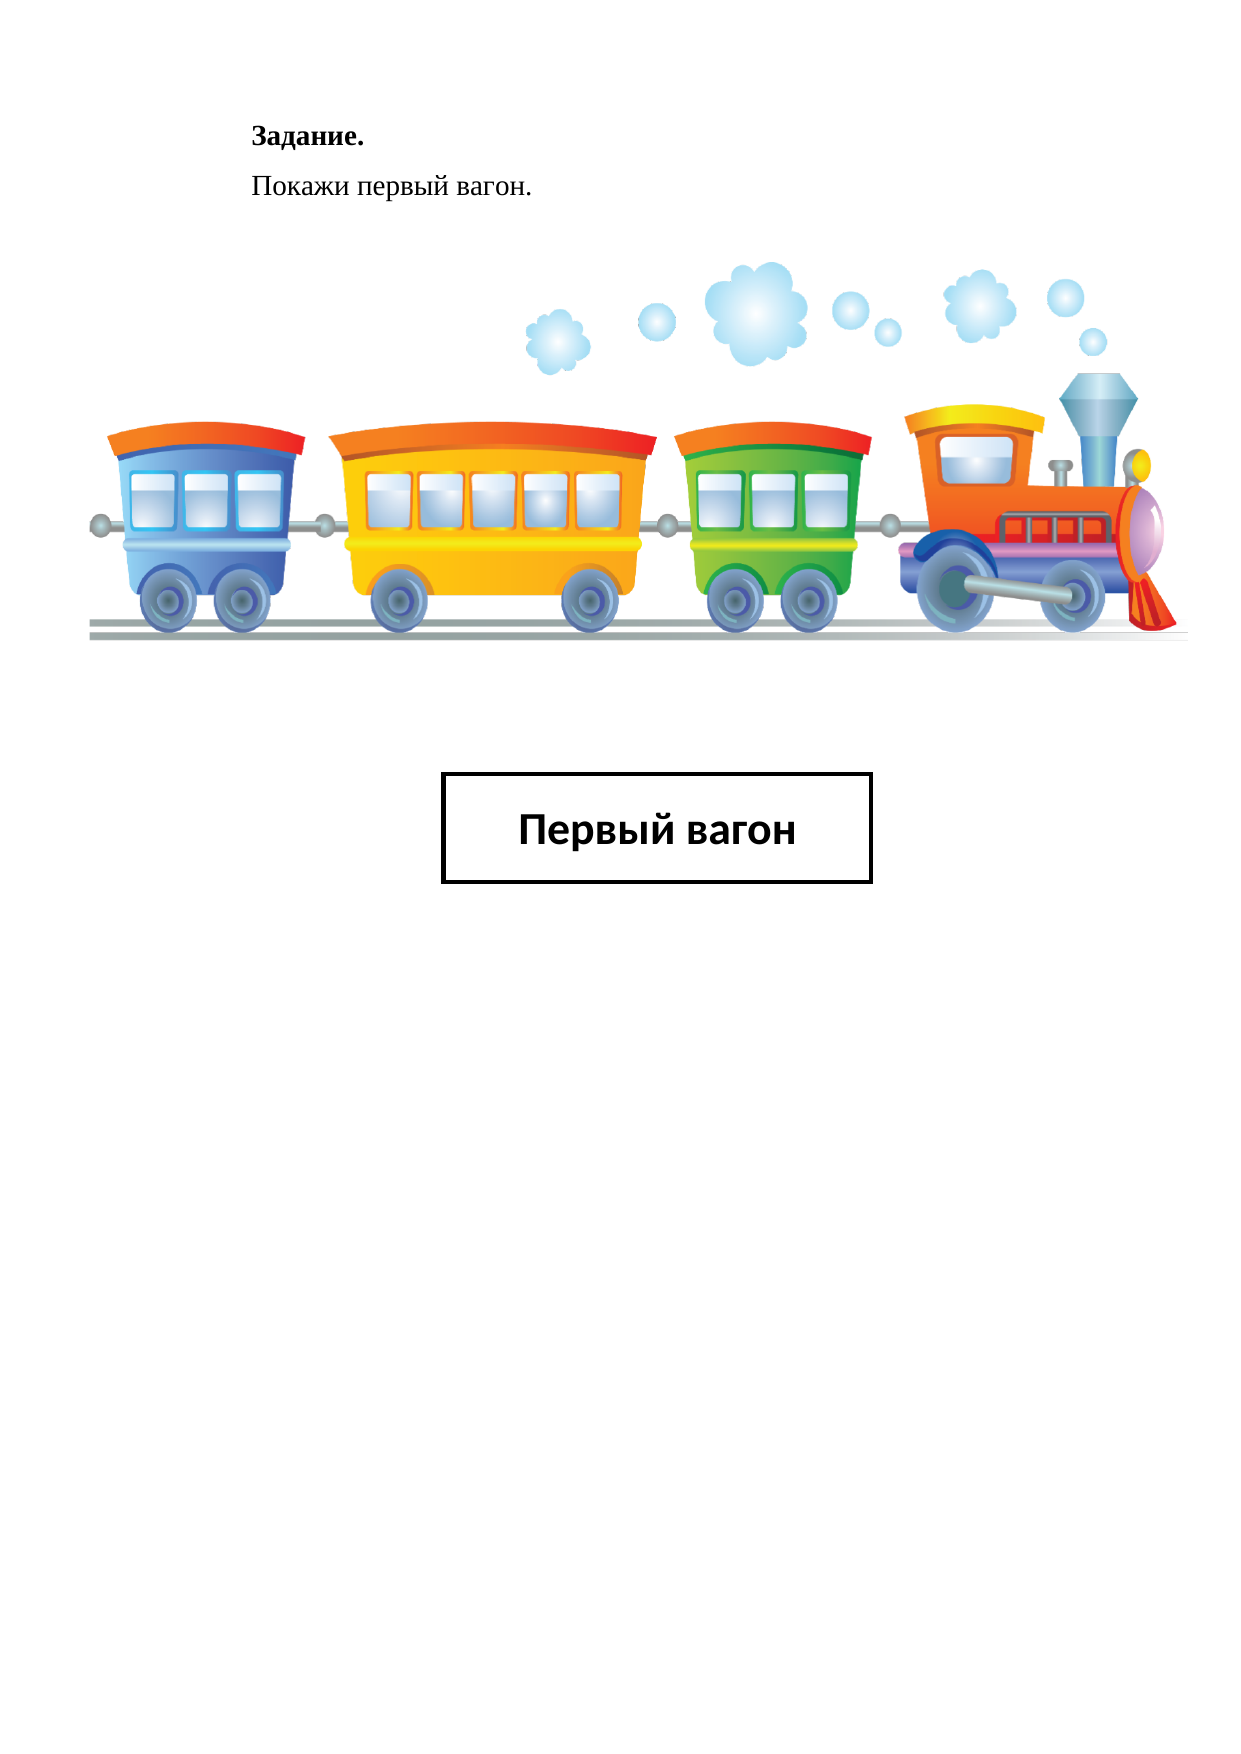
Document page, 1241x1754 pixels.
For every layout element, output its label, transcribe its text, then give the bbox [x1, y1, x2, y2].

text Задание. [177, 118, 1152, 152]
text Покажи первый вагон. [177, 168, 1152, 202]
picture [89, 262, 1188, 641]
